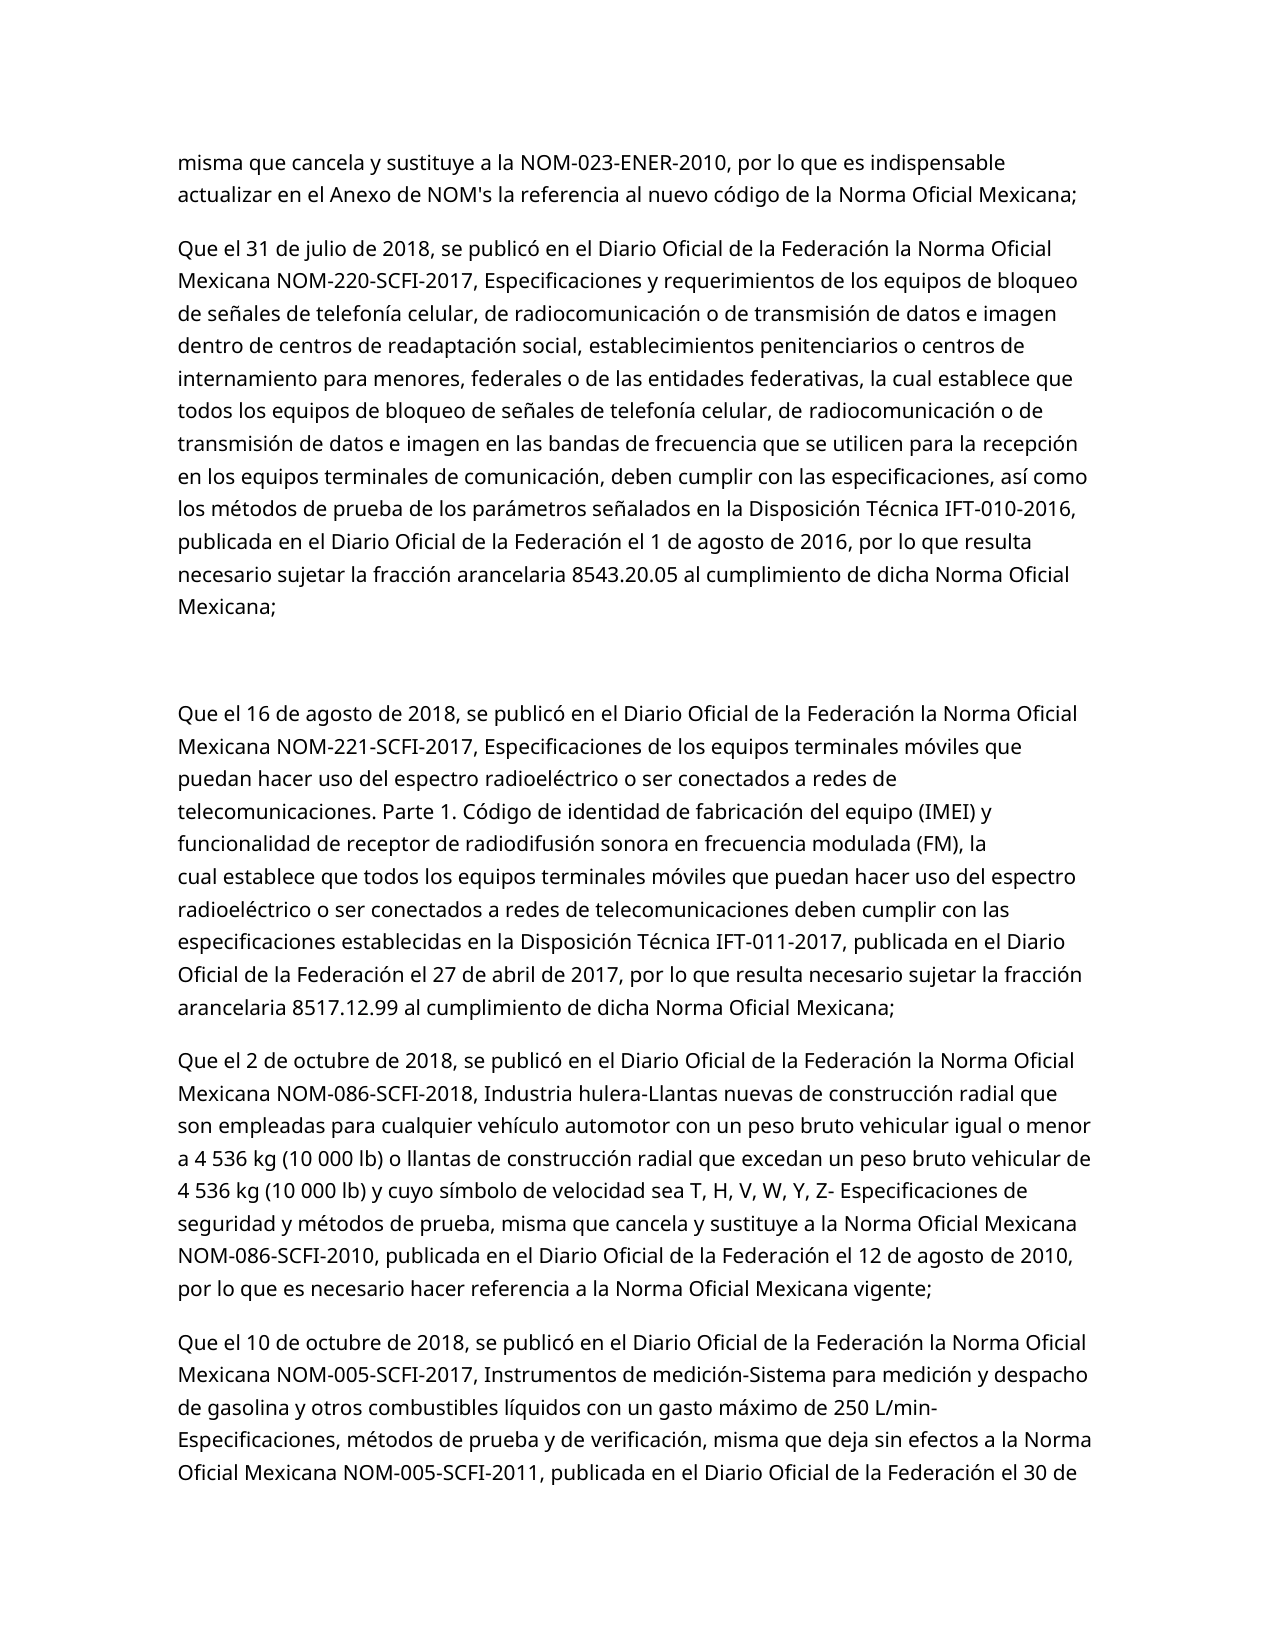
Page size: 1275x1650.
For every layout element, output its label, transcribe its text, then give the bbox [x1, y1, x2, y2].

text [177, 1328, 1098, 1487]
text Que el 16 de agosto de 2018, se publicó en el Diario Oficial de la Federación la Norma Oficial Mexicana NOM-221-SCFI-2017, Especificaciones de los equipos terminales móviles que puedan hacer uso del espectro radioeléctrico o ser conectados a redes de telecomunicaciones. Parte 1. Código de identidad de fabricación del equipo (IMEI) y funcionalidad de receptor de radiodifusión sonora en frecuencia modulada (FM), la cual establece que todos los equipos terminales móviles que puedan hacer uso del espectro radioeléctrico o ser conectados a redes de telecomunicaciones deben cumplir con las especificaciones establecidas en la Disposición Técnica IFT-011-2017, publicada en el Diario Oficial de la Federación el 27 de abril de 2017, por lo que resulta necesario sujetar la fracción arancelaria 8517.12.99 al cumplimiento de dicha Norma Oficial Mexicana; [177, 699, 1098, 1021]
text Que el 2 de octubre de 2018, se publicó en el Diario Oficial de la Federación la Norma Oficial Mexicana NOM-086-SCFI-2018, Industria hulera-Llantas nuevas de construcción radial que son empleadas para cualquier vehículo automotor con un peso bruto vehicular igual o menor a 4 536 kg (10 000 lb) o llantas de construcción radial que excedan un peso bruto vehicular de 4 536 kg (10 000 lb) y cuyo símbolo de velocidad sea T, H, V, W, Y, Z- Especificaciones de seguridad y métodos de prueba, misma que cancela y sustituye a la Norma Oficial Mexicana NOM-086-SCFI-2010, publicada en el Diario Oficial de la Federación el 12 de agosto de 2010, por lo que es necesario hacer referencia a la Norma Oficial Mexicana vigente; [177, 1046, 1098, 1303]
text Que el 31 de julio de 2018, se publicó en el Diario Oficial de la Federación la Norma Oficial Mexicana NOM-220-SCFI-2017, Especificaciones y requerimientos de los equipos de bloqueo de señales de telefonía celular, de radiocomunicación o de transmisión de datos e imagen dentro de centros de readaptación social, establecimientos penitenciarios o centros de internamiento para menores, federales o de las entidades federativas, la cual establece que todos los equipos de bloqueo de señales de telefonía celular, de radiocomunicación o de transmisión de datos e imagen en las bandas de frecuencia que se utilicen para la recepción en los equipos terminales de comunicación, deben cumplir con las especificaciones, así como los métodos de prueba de los parámetros señalados en la Disposición Técnica IFT-010-2016, publicada en el Diario Oficial de la Federación el 1 de agosto de 2016, por lo que resulta necesario sujetar la fracción arancelaria 8543.20.05 al cumplimiento de dicha Norma Oficial Mexicana; [177, 234, 1098, 621]
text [177, 148, 1098, 209]
